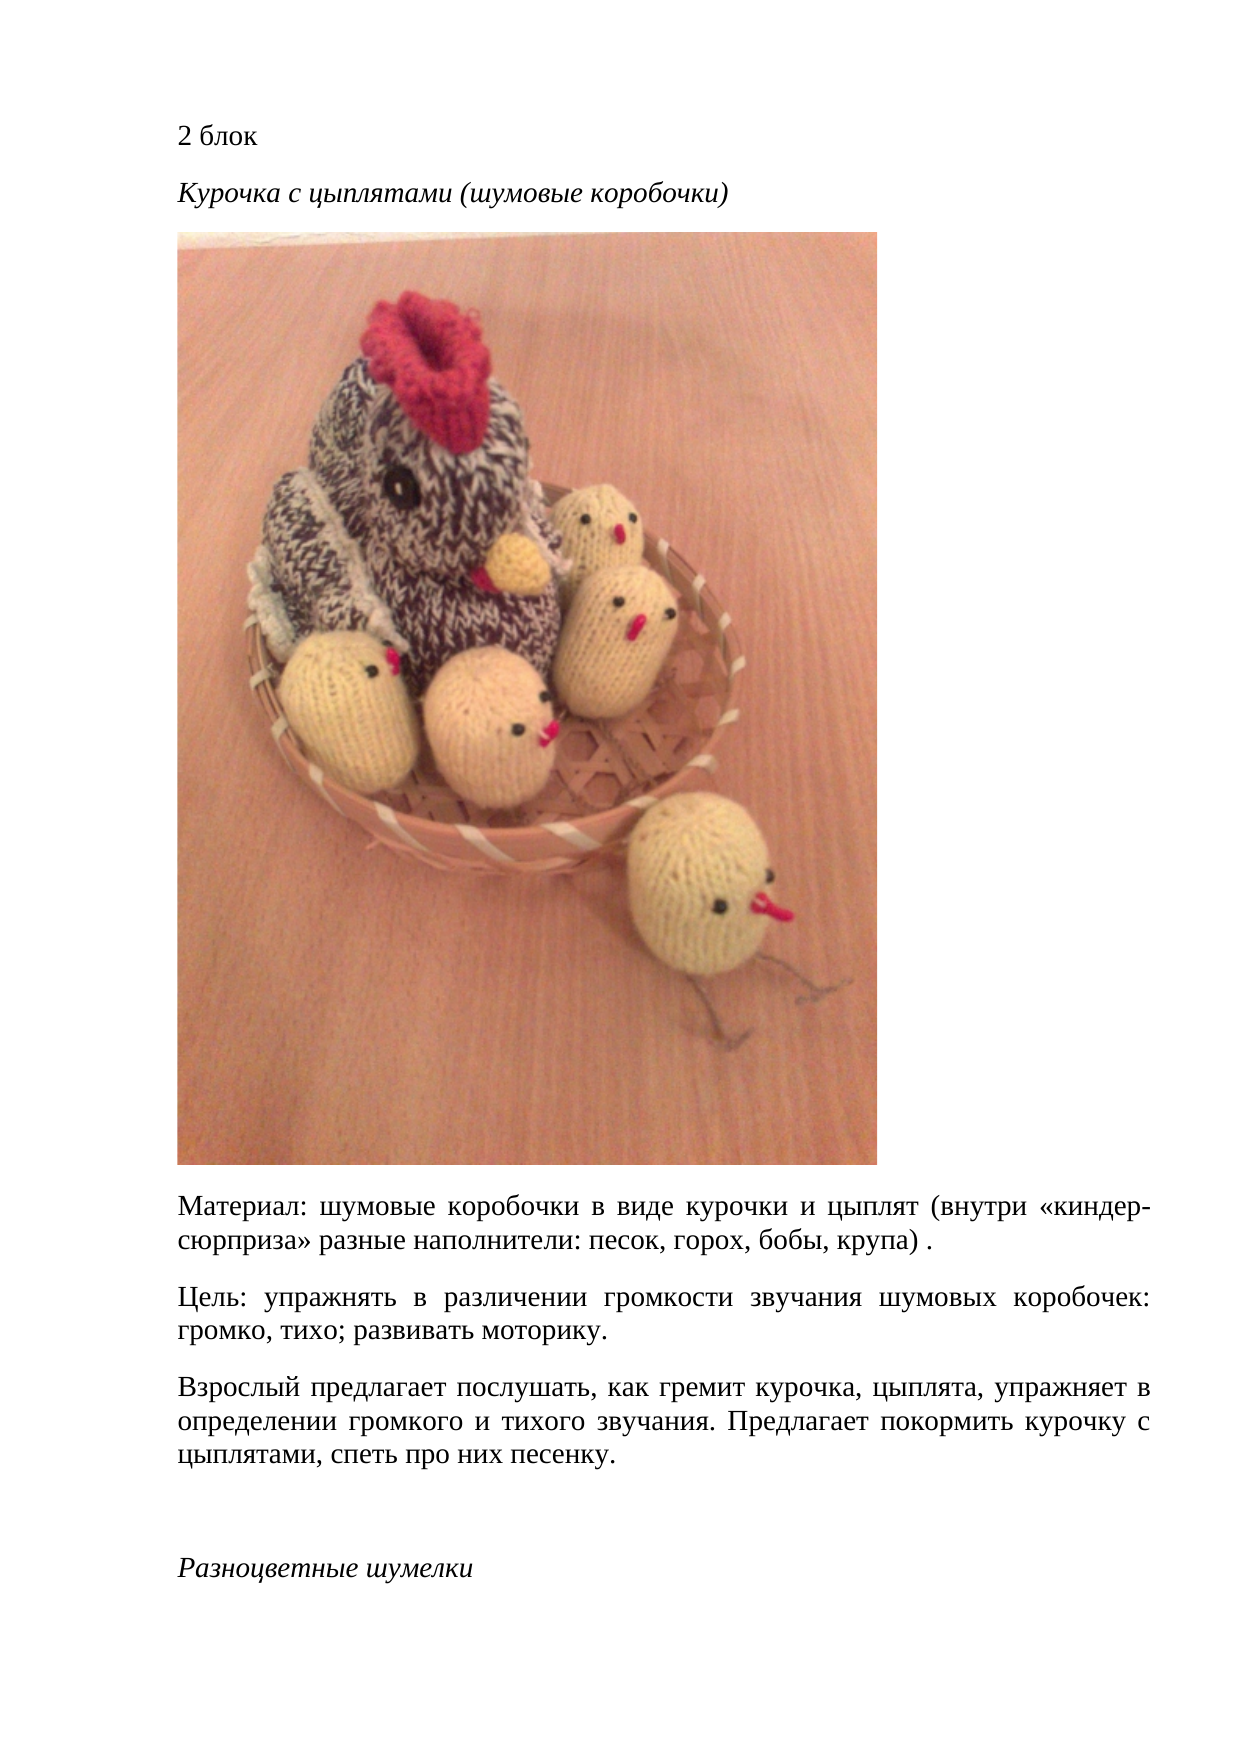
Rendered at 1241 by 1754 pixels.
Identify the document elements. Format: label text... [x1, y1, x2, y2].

text Взрослый предлагает послушать, как гремит курочка, цыплята, упражняет в определении громкого и тихого звучания. Предлагает покормить курочку с цыплятами, спеть про них песенку. [177, 1369, 1152, 1470]
text Материал: шумовые коробочки в виде курочки и цыплят (внутри «киндер-сюрприза» разные наполнители: песок, горох, бобы, крупа) . [177, 1188, 1152, 1255]
picture [177, 232, 878, 1165]
text Разноцветные шумелки [177, 1550, 1152, 1584]
text 2 блок [177, 118, 1152, 152]
text Курочка с цыплятами (шумовые коробочки) [177, 175, 1152, 209]
text Цель: упражнять в различении громкости звучания шумовых коробочек: громко, тихо; развивать моторику. [177, 1279, 1152, 1346]
